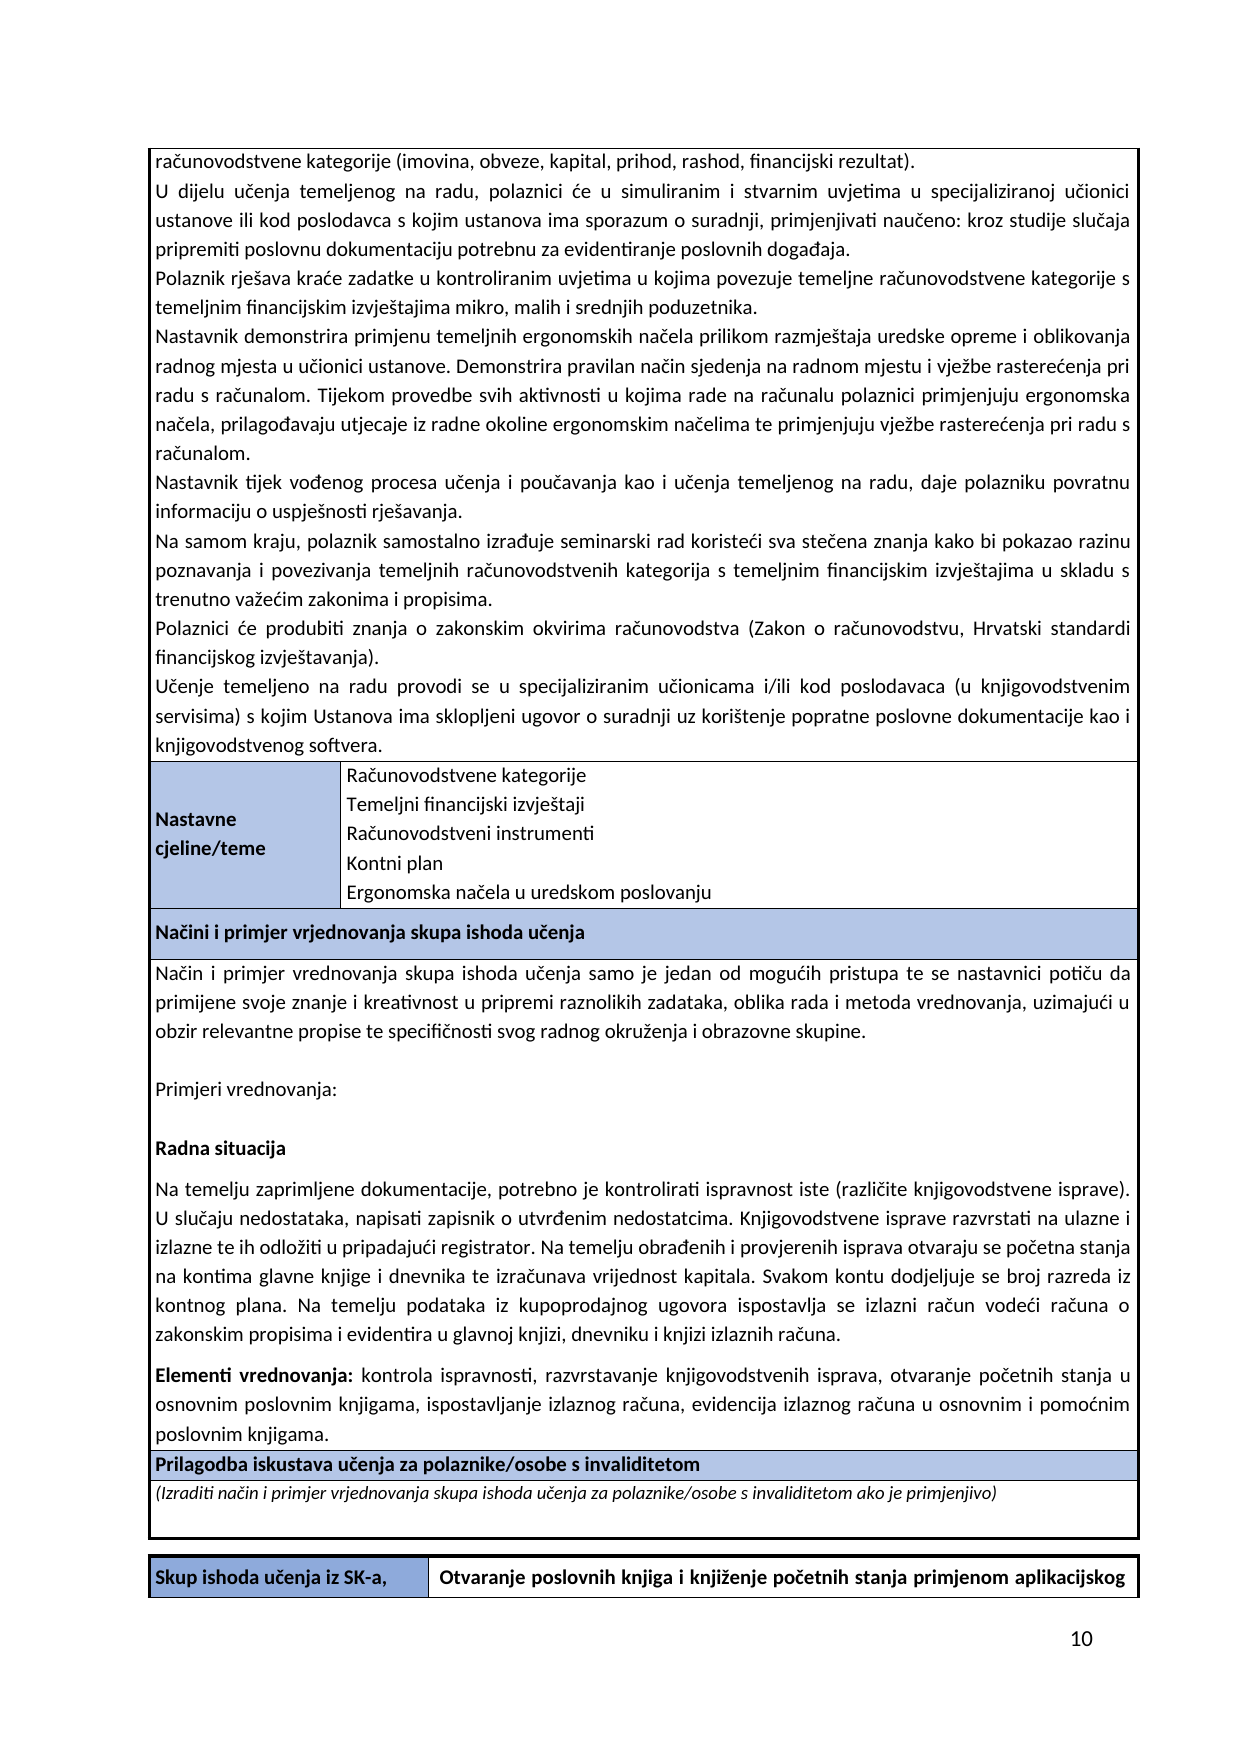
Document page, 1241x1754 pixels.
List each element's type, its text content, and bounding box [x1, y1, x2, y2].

table_cell (Izraditi način i primjer vrjednovanja skupa ishoda učenja za polaznike/osobe s invaliditetom ako je primjenjivo) [151, 1481, 1137, 1537]
table_cell Računovodstvene kategorije Temeljni financijski izvještaji Računovodstveni instrumenti Kontni plan Ergonomska načela u uredskom poslovanju [341, 762, 1137, 908]
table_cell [151, 149, 1137, 761]
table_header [429, 1558, 1137, 1597]
table_cell Načini i primjer vrjednovanja skupa ishoda učenja [151, 909, 1137, 959]
table_cell Način i primjer vrednovanja skupa ishoda učenja samo je jedan od mogućih pristupa te se nastavnici potiču da primijene svoje znanje i kreativnost u pripremi raznolikih zadataka, oblika rada i metoda vrednovanja, uzimajući u obzir relevantne propise te specifičnosti svog radnog okruženja i obrazovne skupine. Primjeri vrednovanja: Radna situacija Na temelju zaprimljene dokumentacije, potrebno je kontrolirati ispravnost iste (različite knjigovodstvene isprave). U slučaju nedostataka, napisati zapisnik o utvrđenim nedostatcima. Knjigovodstvene isprave razvrstati na ulazne i izlazne te ih odložiti u pripadajući registrator. Na temelju obrađenih i provjerenih isprava otvaraju se početna stanja na kontima glavne knjige i dnevnika te izračunava vrijednost kapitala. Svakom kontu dodjeljuje se broj razreda iz kontnog plana. Na temelju podataka iz kupoprodajnog ugovora ispostavlja se izlazni račun vodeći računa o zakonskim propisima i evidentira u glavnoj knjizi, dnevniku i knjizi izlaznih računa. Elementi vrednovanja: kontrola ispravnosti, razvrstavanje knjigovodstvenih isprava, otvaranje početnih stanja u osnovnim poslovnim knjigama, ispostavljanje izlaznog računa, evidencija izlaznog računa u osnovnim i pomoćnim poslovnim knjigama. [151, 960, 1137, 1450]
table_cell Nastavne cjeline/teme [151, 762, 340, 908]
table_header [151, 1558, 428, 1597]
table_cell Prilagodba iskustava učenja za polaznike/osobe s invaliditetom [151, 1451, 1137, 1480]
